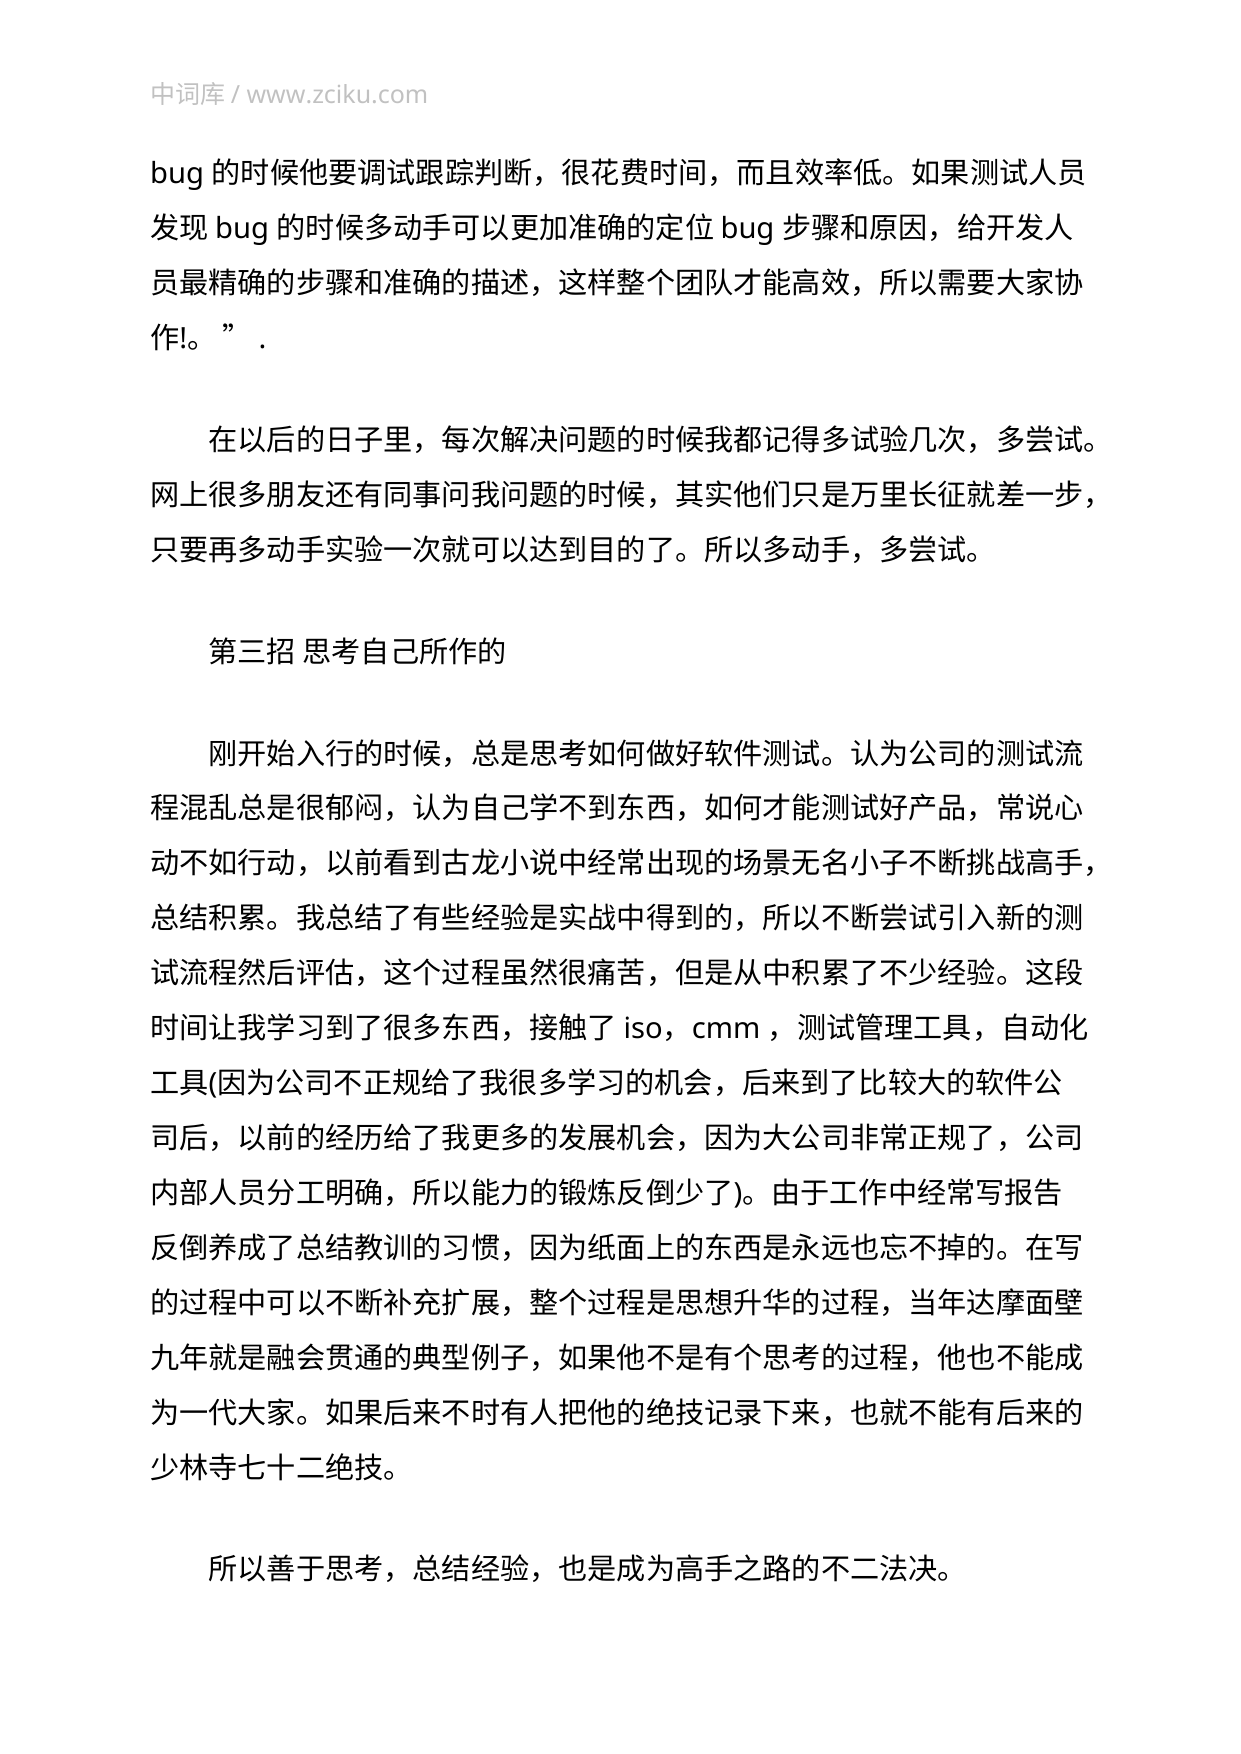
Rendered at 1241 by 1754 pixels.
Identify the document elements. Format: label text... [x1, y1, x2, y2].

text 刚开始入行的时候，总是思考如何做好软件测试。认为公司的测试流程混乱总是很郁闷，认为自己学不到东西，如何才能测试好产品，常说心动不如行动，以前看到古龙小说中经常出现的场景无名小子不断挑战高手，总结积累。我总结了有些经验是实战中得到的，所以不断尝试引入新的测试流程然后评估，这个过程虽然很痛苦，但是从中积累了不少经验。这段时间让我学习到了很多东西，接触了 iso，cmm ，测试管理工具，自动化工具(因为公司不正规给了我很多学习的机会，后来到了比较大的软件公司后，以前的经历给了我更多的发展机会，因为大公司非常正规了，公司内部人员分工明确，所以能力的锻炼反倒少了)。由于工作中经常写报告反倒养成了总结教训的习惯，因为纸面上的东西是永远也忘不掉的。在写的过程中可以不断补充扩展，整个过程是思想升华的过程，当年达摩面壁九年就是融会贯通的典型例子，如果他不是有个思考的过程，他也不能成为一代大家。如果后来不时有人把他的绝技记录下来，也就不能有后来的少林寺七十二绝技。 [150, 730, 1090, 1486]
text 第三招 思考自己所作的 [150, 628, 1090, 671]
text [150, 150, 1090, 357]
text 在以后的日子里，每次解决问题的时候我都记得多试验几次，多尝试。网上很多朋友还有同事问我问题的时候，其实他们只是万里长征就差一步，只要再多动手实验一次就可以达到目的了。所以多动手，多尝试。 [150, 417, 1090, 569]
text 所以善于思考，总结经验，也是成为高手之路的不二法决。 [150, 1546, 1090, 1588]
